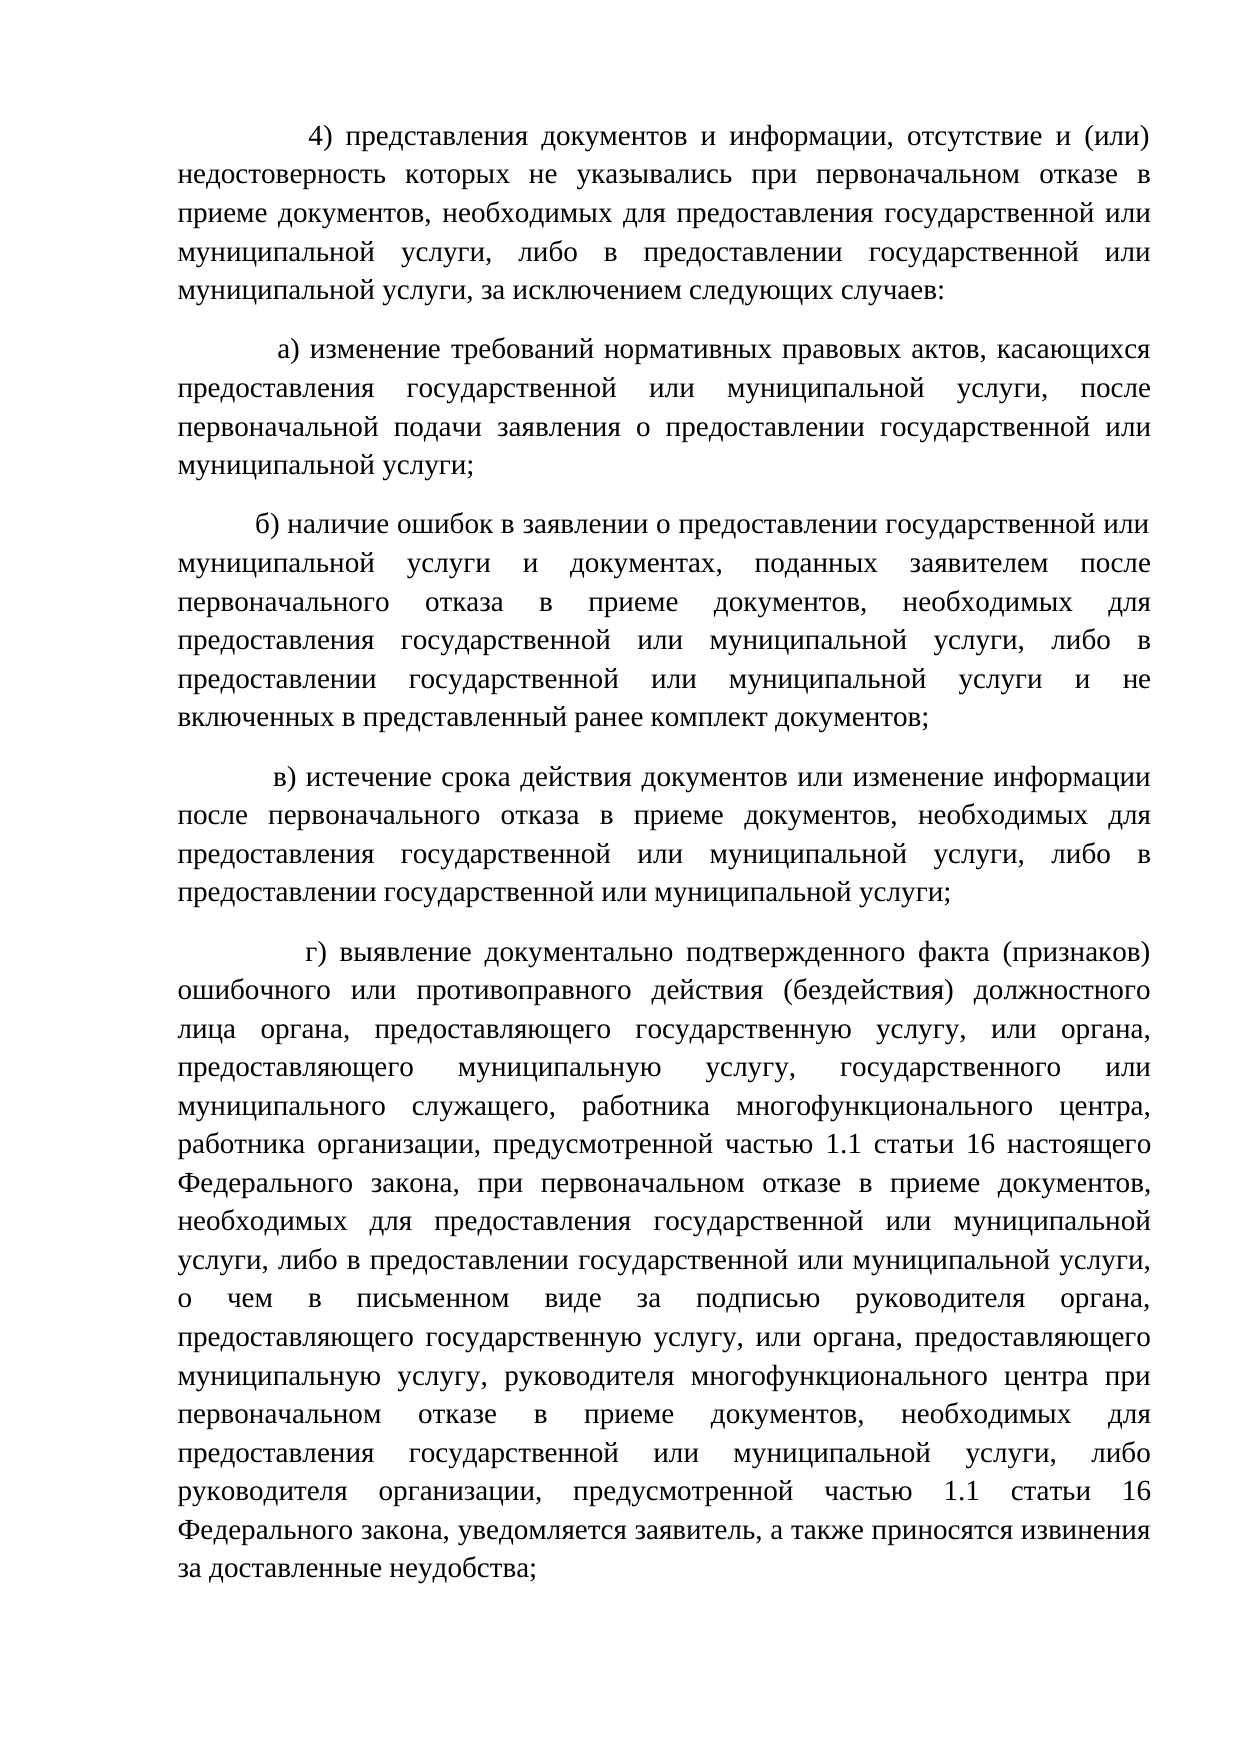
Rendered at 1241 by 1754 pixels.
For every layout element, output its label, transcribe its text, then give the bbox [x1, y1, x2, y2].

text 4) представления документов и информации, отсутствие и (или) недостоверность которых не указывались при первоначальном отказе в приеме документов, необходимых для предоставления государственной или муниципальной услуги, либо в предоставлении государственной или муниципальной услуги, за исключением следующих случаев: [177, 118, 1152, 306]
text г) выявление документально подтвержденного факта (признаков) ошибочного или противоправного действия (бездействия) должностного лица органа, предоставляющего государственную услугу, или органа, предоставляющего муниципальную услугу, государственного или муниципального служащего, работника многофункционального центра, работника организации, предусмотренной частью 1.1 статьи 16 настоящего Федерального закона, при первоначальном отказе в приеме документов, необходимых для предоставления государственной или муниципальной услуги, либо в предоставлении государственной или муниципальной услуги, о чем в письменном виде за подписью руководителя органа, предоставляющего государственную услугу, или органа, предоставляющего муниципальную услугу, руководителя многофункционального центра при первоначальном отказе в приеме документов, необходимых для предоставления государственной или муниципальной услуги, либо руководителя организации, предусмотренной частью 1.1 статьи 16 Федерального закона, уведомляется заявитель, а также приносятся извинения за доставленные неудобства; [177, 934, 1152, 1584]
text б) наличие ошибок в заявлении о предоставлении государственной или муниципальной услуги и документах, поданных заявителем после первоначального отказа в приеме документов, необходимых для предоставления государственной или муниципальной услуги, либо в предоставлении государственной или муниципальной услуги и не включенных в представленный ранее комплект документов; [177, 507, 1152, 733]
text в) истечение срока действия документов или изменение информации после первоначального отказа в приеме документов, необходимых для предоставления государственной или муниципальной услуги, либо в предоставлении государственной или муниципальной услуги; [177, 759, 1152, 908]
text а) изменение требований нормативных правовых актов, касающихся предоставления государственной или муниципальной услуги, после первоначальной подачи заявления о предоставлении государственной или муниципальной услуги; [177, 332, 1152, 481]
